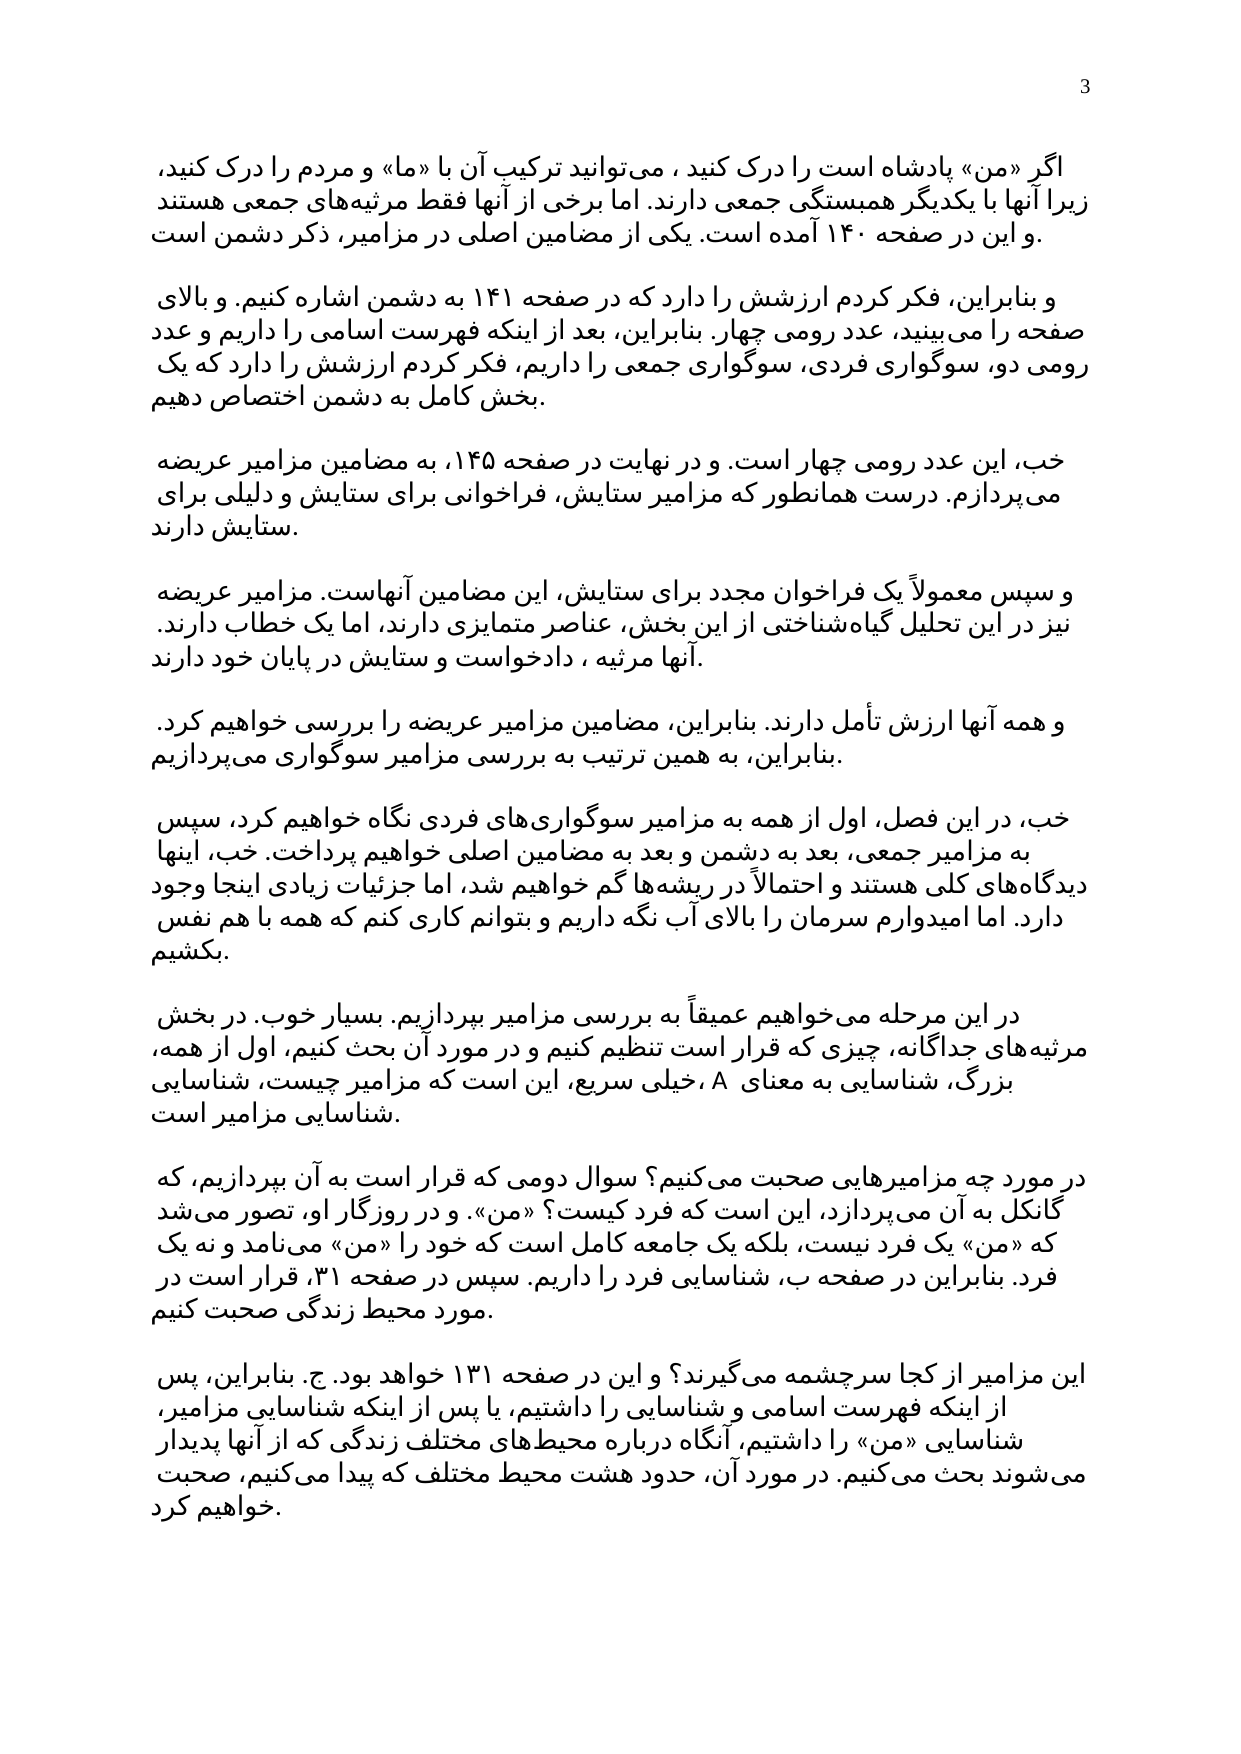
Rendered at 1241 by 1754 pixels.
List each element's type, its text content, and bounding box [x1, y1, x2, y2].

text اگر «من» پادشاه است را درک کنید ، می‌توانید ترکیب آن با «ما» و مردم را درک کنید، زیرا آنها با یکدیگر همبستگی جمعی دارند. اما برخی از آنها فقط مرثیه‌های جمعی هستند و این در صفحه ۱۴۰ آمده است. یکی از مضامین اصلی در مزامیر، ذکر دشمن است. [150, 150, 1090, 249]
text این مزامیر از کجا سرچشمه می‌گیرند؟ و این در صفحه ۱۳۱ خواهد بود. ج. بنابراین، پس از اینکه فهرست اسامی و شناسایی را داشتیم، یا پس از اینکه شناسایی مزامیر، شناسایی «من» را داشتیم، آنگاه درباره محیط‌های مختلف زندگی که از آنها پدیدار می‌شوند بحث می‌کنیم. در مورد آن، حدود هشت محیط مختلف که پیدا می‌کنیم، صحبت خواهیم کرد. [150, 1357, 1090, 1522]
text و سپس معمولاً یک فراخوان مجدد برای ستایش، این مضامین آنهاست. مزامیر عریضه نیز در این تحلیل گیاه‌شناختی از این بخش، عناصر متمایزی دارند، اما یک خطاب دارند. آنها مرثیه ، دادخواست و ستایش در پایان خود دارند. [150, 574, 1090, 673]
text و بنابراین، فکر کردم ارزشش را دارد که در صفحه ۱۴۱ به دشمن اشاره کنیم. و بالای صفحه را می‌بینید، عدد رومی چهار. بنابراین، بعد از اینکه فهرست اسامی را داریم و عدد رومی دو، سوگواری فردی، سوگواری جمعی را داریم، فکر کردم ارزشش را دارد که یک بخش کامل به دشمن اختصاص دهیم. [150, 280, 1090, 412]
text در مورد چه مزامیرهایی صحبت می‌کنیم؟ سوال دومی که قرار است به آن بپردازیم، که گانکل به آن می‌پردازد، این است که فرد کیست؟ «من». و در روزگار او، تصور می‌شد که «من» یک فرد نیست، بلکه یک جامعه کامل است که خود را «من» می‌نامد و نه یک فرد. بنابراین در صفحه ب، شناسایی فرد را داریم. سپس در صفحه ۳۱، قرار است در مورد محیط زندگی صحبت کنیم. [150, 1161, 1090, 1326]
text در این مرحله می‌خواهیم عمیقاً به بررسی مزامیر بپردازیم. بسیار خوب. در بخش مرثیه‌های جداگانه، چیزی که قرار است تنظیم کنیم و در مورد آن بحث کنیم، اول از همه، خیلی سریع، این است که مزامیر چیست، شناسایی، A بزرگ، شناسایی به معنای شناسایی مزامیر است. [150, 997, 1090, 1129]
text خب، این عدد رومی چهار است. و در نهایت در صفحه ۱۴۵، به مضامین مزامیر عریضه می‌پردازم. درست همانطور که مزامیر ستایش، فراخوانی برای ستایش و دلیلی برای ستایش دارند. [150, 443, 1090, 542]
text خب، در این فصل، اول از همه به مزامیر سوگواری‌های فردی نگاه خواهیم کرد، سپس به مزامیر جمعی، بعد به دشمن و بعد به مضامین اصلی خواهیم پرداخت. خب، اینها دیدگاه‌های کلی هستند و احتمالاً در ریشه‌ها گم خواهیم شد، اما جزئیات زیادی اینجا وجود دارد. اما امیدوارم سرمان را بالای آب نگه داریم و بتوانم کاری کنم که همه با هم نفس بکشیم. [150, 801, 1090, 966]
text و همه آنها ارزش تأمل دارند. بنابراین، مضامین مزامیر عریضه را بررسی خواهیم کرد. بنابراین، به همین ترتیب به بررسی مزامیر سوگواری می‌پردازیم. [150, 704, 1090, 770]
